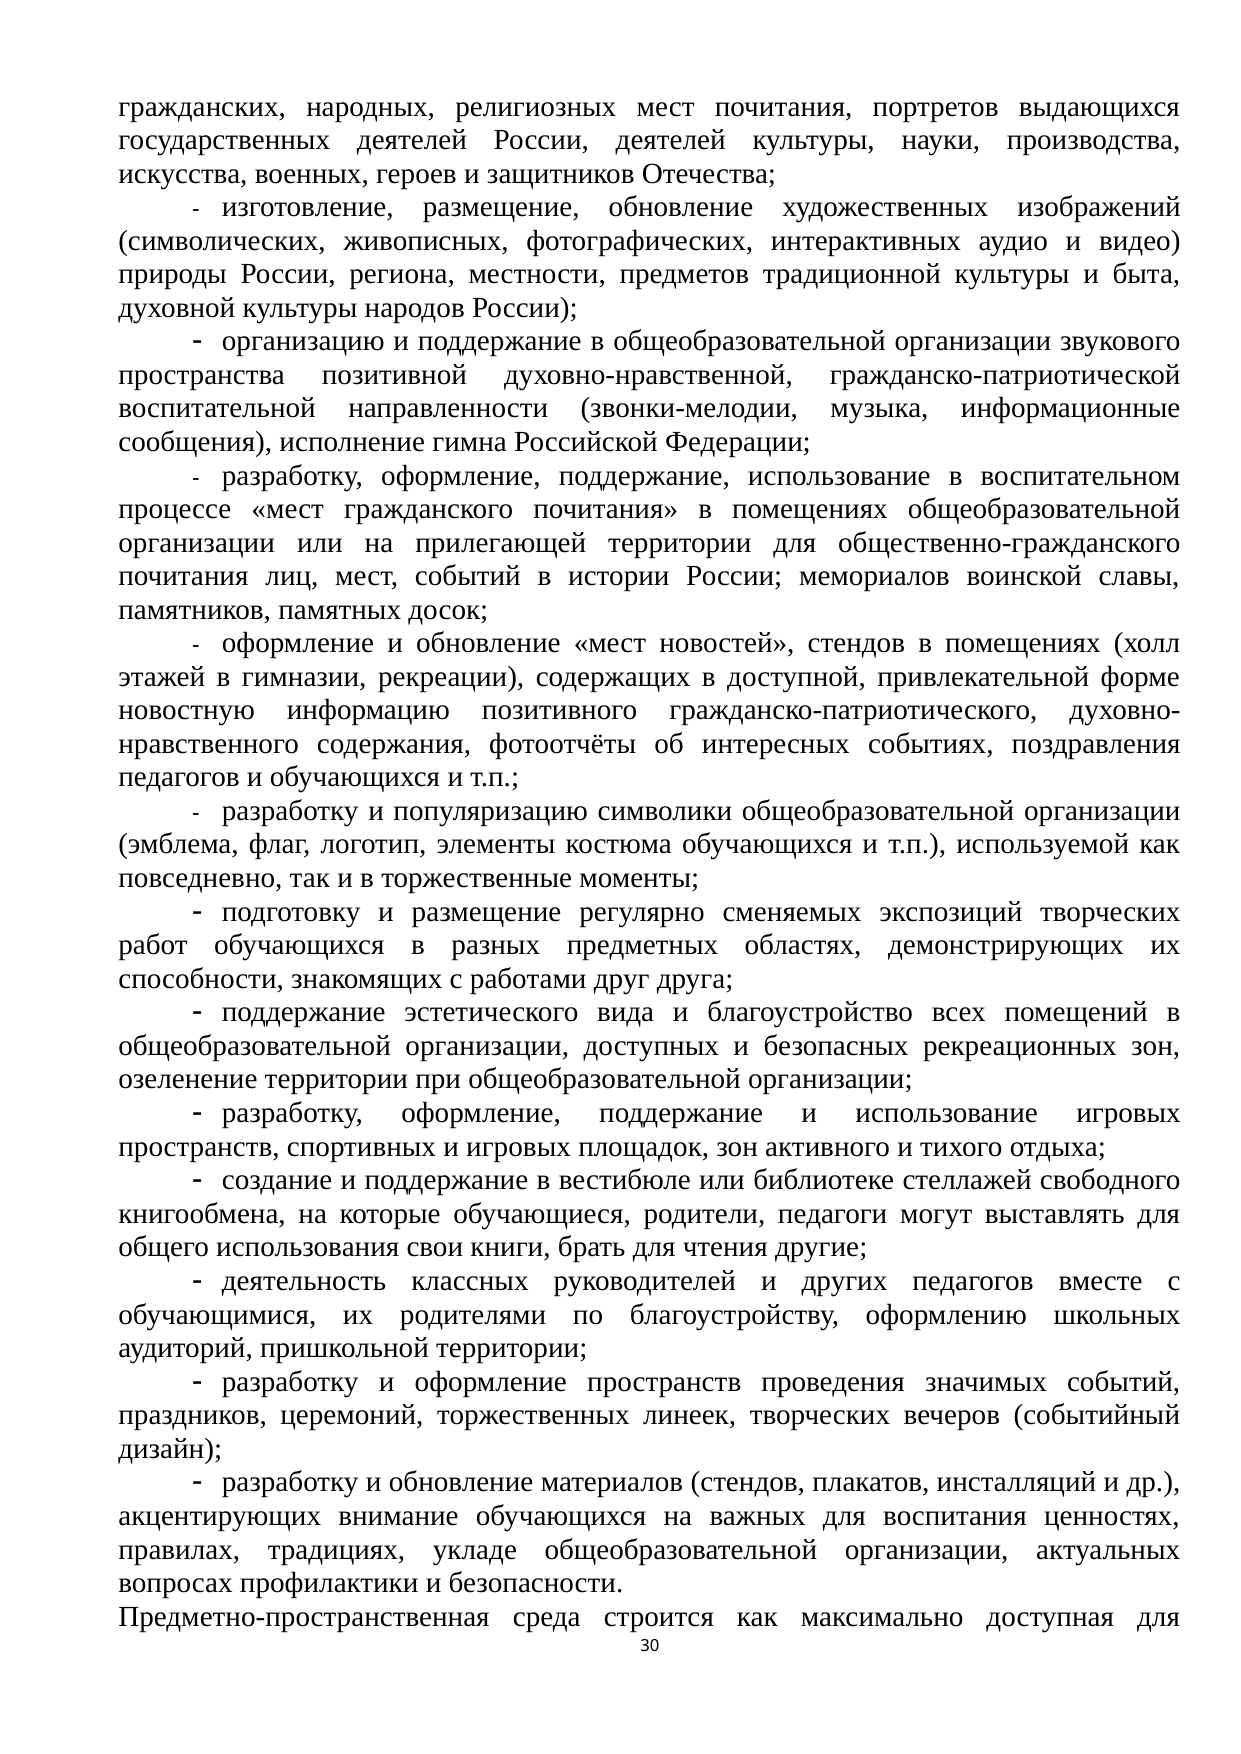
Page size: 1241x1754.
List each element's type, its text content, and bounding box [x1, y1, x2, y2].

list деятельность классных руководителей и других педагогов вместе с обучающимися, их родителями по благоустройству, оформлению школьных аудиторий, пришкольной территории; [118, 1263, 1181, 1364]
list разработку, оформление, поддержание и использование игровых пространств, спортивных и игровых площадок, зон активного и тихого отдыха; [118, 1095, 1181, 1162]
list разработку, оформление, поддержание, использование в воспитательном процессе «мест гражданского почитания» в помещениях общеобразовательной организации или на прилегающей территории для общественно-гражданского почитания лиц, мест, событий в истории России; мемориалов воинской славы, памятников, памятных досок; [118, 458, 1181, 625]
list подготовку и размещение регулярно сменяемых экспозиций творческих работ обучающихся в разных предметных областях, демонстрирующих их способности, знакомящих с работами друг друга; [118, 894, 1181, 994]
list изготовление, размещение, обновление художественных изображений (символических, живописных, фотографических, интерактивных аудио и видео) природы России, региона, местности, предметов традиционной культуры и быта, духовной культуры народов России); [118, 189, 1181, 323]
list организацию и поддержание в общеобразовательной организации звукового пространства позитивной духовно-нравственной, гражданско-патриотической воспитательной направленности (звонки-мелодии, музыка, информационные сообщения), исполнение гимна Российской Федерации; [118, 323, 1181, 458]
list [118, 89, 1181, 189]
list разработку и популяризацию символики общеобразовательной организации (эмблема, флаг, логотип, элементы костюма обучающихся и т.п.), используемой как повседневно, так и в торжественные моменты; [118, 793, 1181, 894]
list разработку и оформление пространств проведения значимых событий, праздников, церемоний, торжественных линеек, творческих вечеров (событийный дизайн); [118, 1364, 1181, 1464]
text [118, 1599, 1181, 1632]
list оформление и обновление «мест новостей», стендов в помещениях (холл этажей в гимназии, рекреации), содержащих в доступной, привлекательной форме новостную информацию позитивного гражданско-патриотического, духовно-нравственного содержания, фотоотчёты об интересных событиях, поздравления педагогов и обучающихся и т.п.; [118, 625, 1181, 793]
list создание и поддержание в вестибюле или библиотеке стеллажей свободного книгообмена, на которые обучающиеся, родители, педагоги могут выставлять для общего использования свои книги, брать для чтения другие; [118, 1162, 1181, 1263]
list поддержание эстетического вида и благоустройство всех помещений в общеобразовательной организации, доступных и безопасных рекреационных зон, озеленение территории при общеобразовательной организации; [118, 994, 1181, 1095]
list разработку и обновление материалов (стендов, плакатов, инсталляций и др.), акцентирующих внимание обучающихся на важных для воспитания ценностях, правилах, традициях, укладе общеобразовательной организации, актуальных вопросах профилактики и безопасности. [118, 1464, 1181, 1599]
